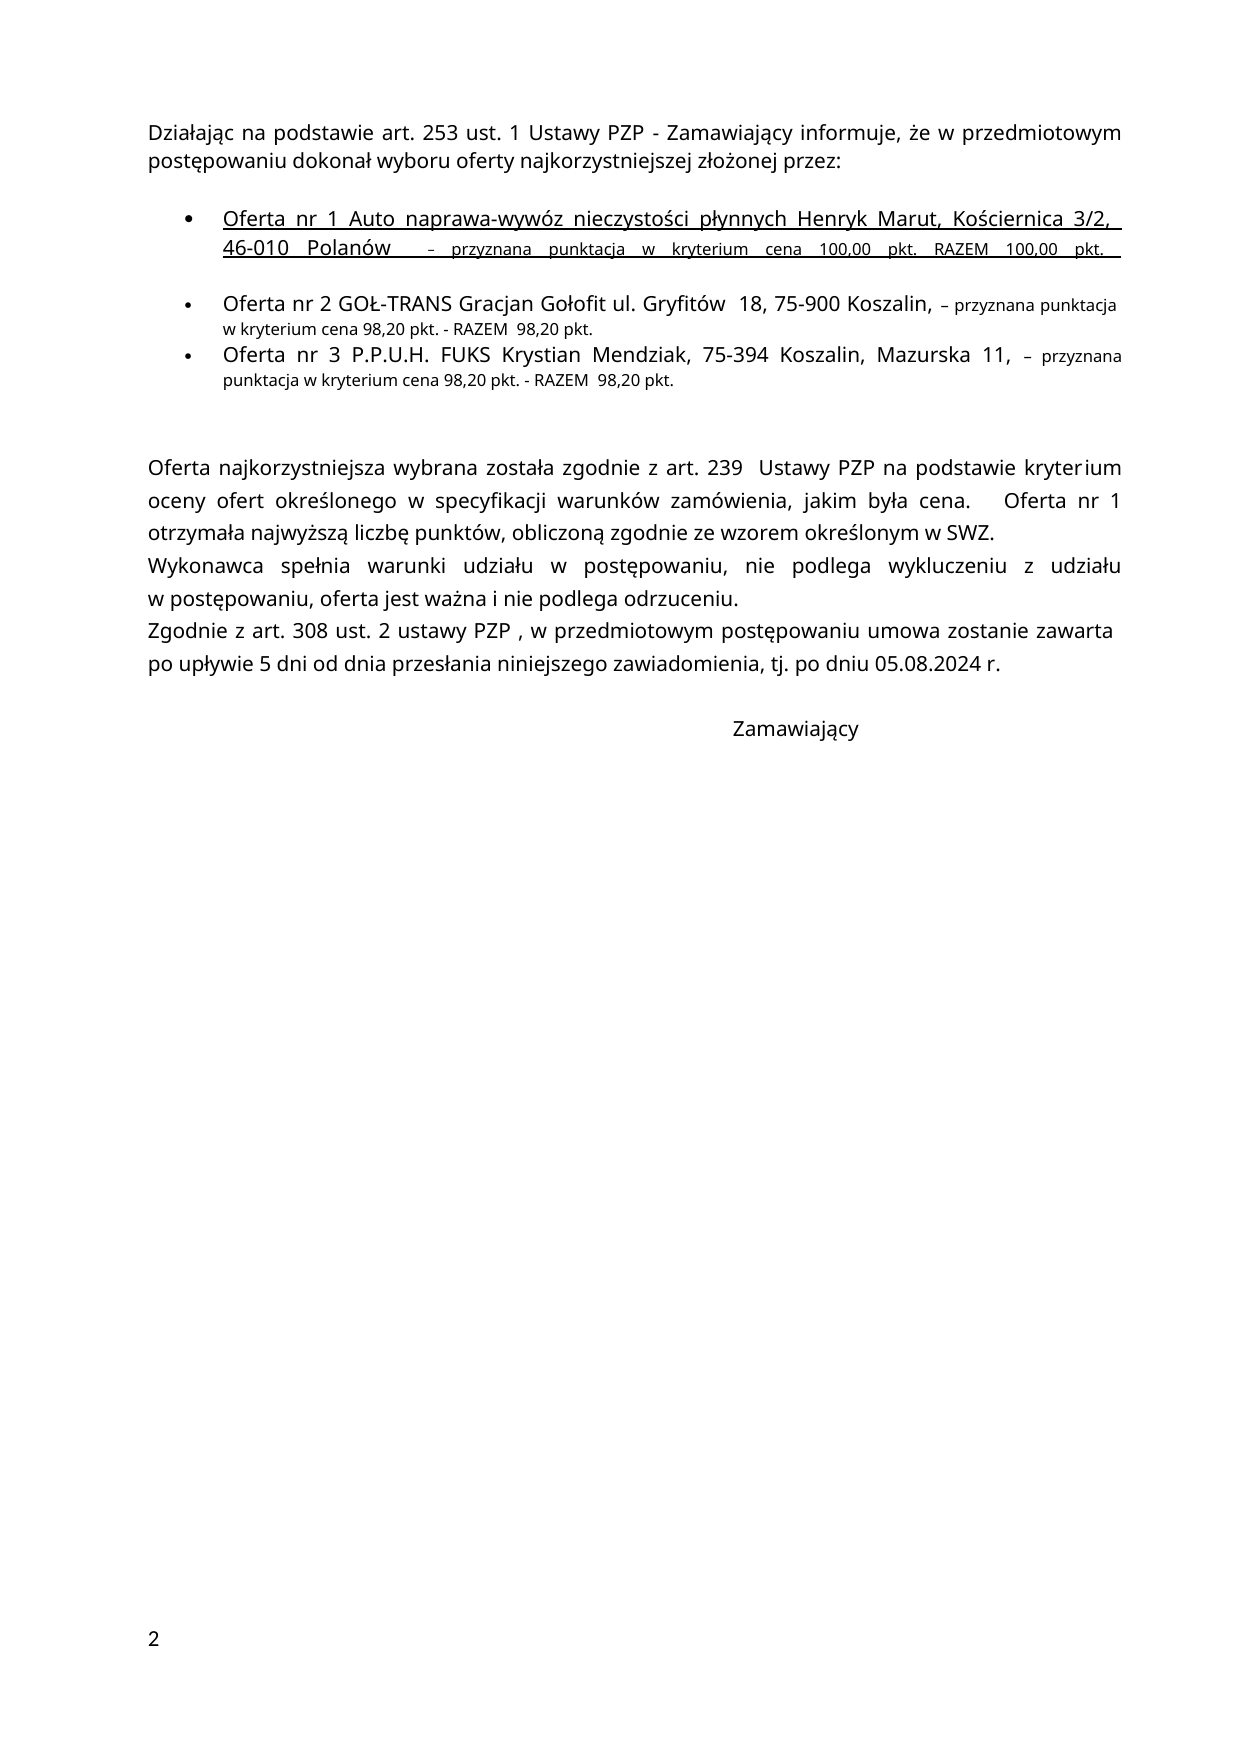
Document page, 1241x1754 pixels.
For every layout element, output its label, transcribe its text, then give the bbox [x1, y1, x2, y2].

text Wykonawca spełnia warunki udziału w postępowaniu, nie podlega wykluczeniu z udziału w postępowaniu, oferta jest ważna i nie podlega odrzuceniu. [148, 551, 1122, 612]
text Zamawiający [148, 714, 1122, 742]
text Zgodnie z art. 308 ust. 2 ustawy PZP , w przedmiotowym postępowaniu umowa zostanie zawarta po upływie 5 dni od dnia przesłania niniejszego zawiadomienia, tj. po dniu 05.08.2024 r. [148, 616, 1122, 677]
text Działając na podstawie art. 253 ust. 1 Ustawy PZP - Zamawiający informuje, że w przedmiotowym postępowaniu dokonał wyboru oferty najkorzystniejszej złożonej przez: [148, 118, 1122, 175]
list Oferta nr 2 GOŁ-TRANS Gracjan Gołofit ul. Gryfitów 18, 75-900 Koszalin, – przyznana punktacja w kryterium cena 98,20 pkt. - RAZEM 98,20 pkt. [185, 289, 1122, 340]
text Oferta najkorzystniejsza wybrana została zgodnie z art. 239 Ustawy PZP na podstawie kryterium oceny ofert określonego w specyfikacji warunków zamówienia, jakim była cena. Oferta nr 1 otrzymała najwyższą liczbę punktów, obliczoną zgodnie ze wzorem określonym w SWZ. [148, 453, 1122, 547]
list Oferta nr 3 P.P.U.H. FUKS Krystian Mendziak, 75-394 Koszalin, Mazurska 11, – przyznana punktacja w kryterium cena 98,20 pkt. - RAZEM 98,20 pkt. [185, 340, 1122, 391]
list Oferta nr 1 Auto naprawa-wywóz nieczystości płynnych Henryk Marut, Kościernica 3/2, 46-010 Polanów – przyznana punktacja w kryterium cena 100,00 pkt. RAZEM 100,00 pkt. [185, 204, 1122, 289]
